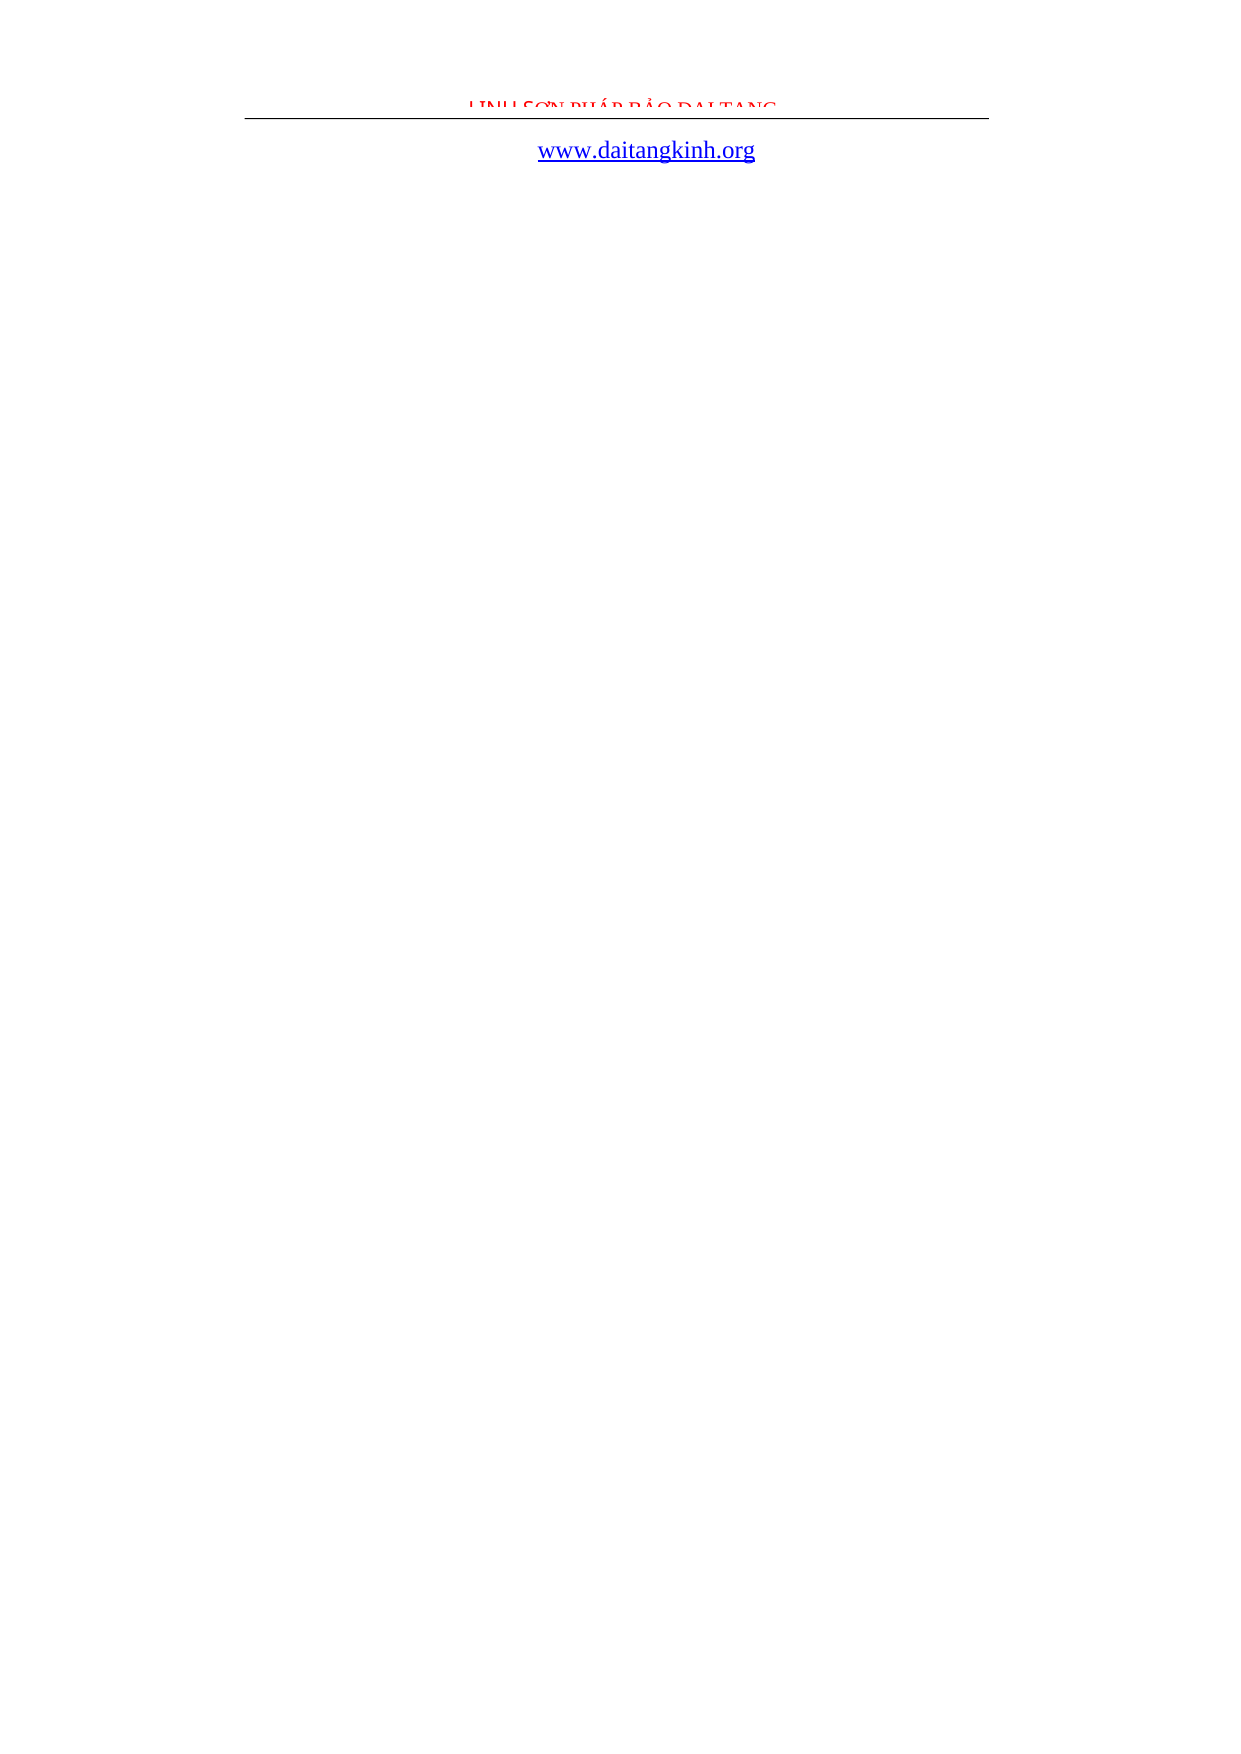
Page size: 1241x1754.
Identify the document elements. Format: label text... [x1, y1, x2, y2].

text www.daitangkinh.org [251, 135, 1042, 164]
